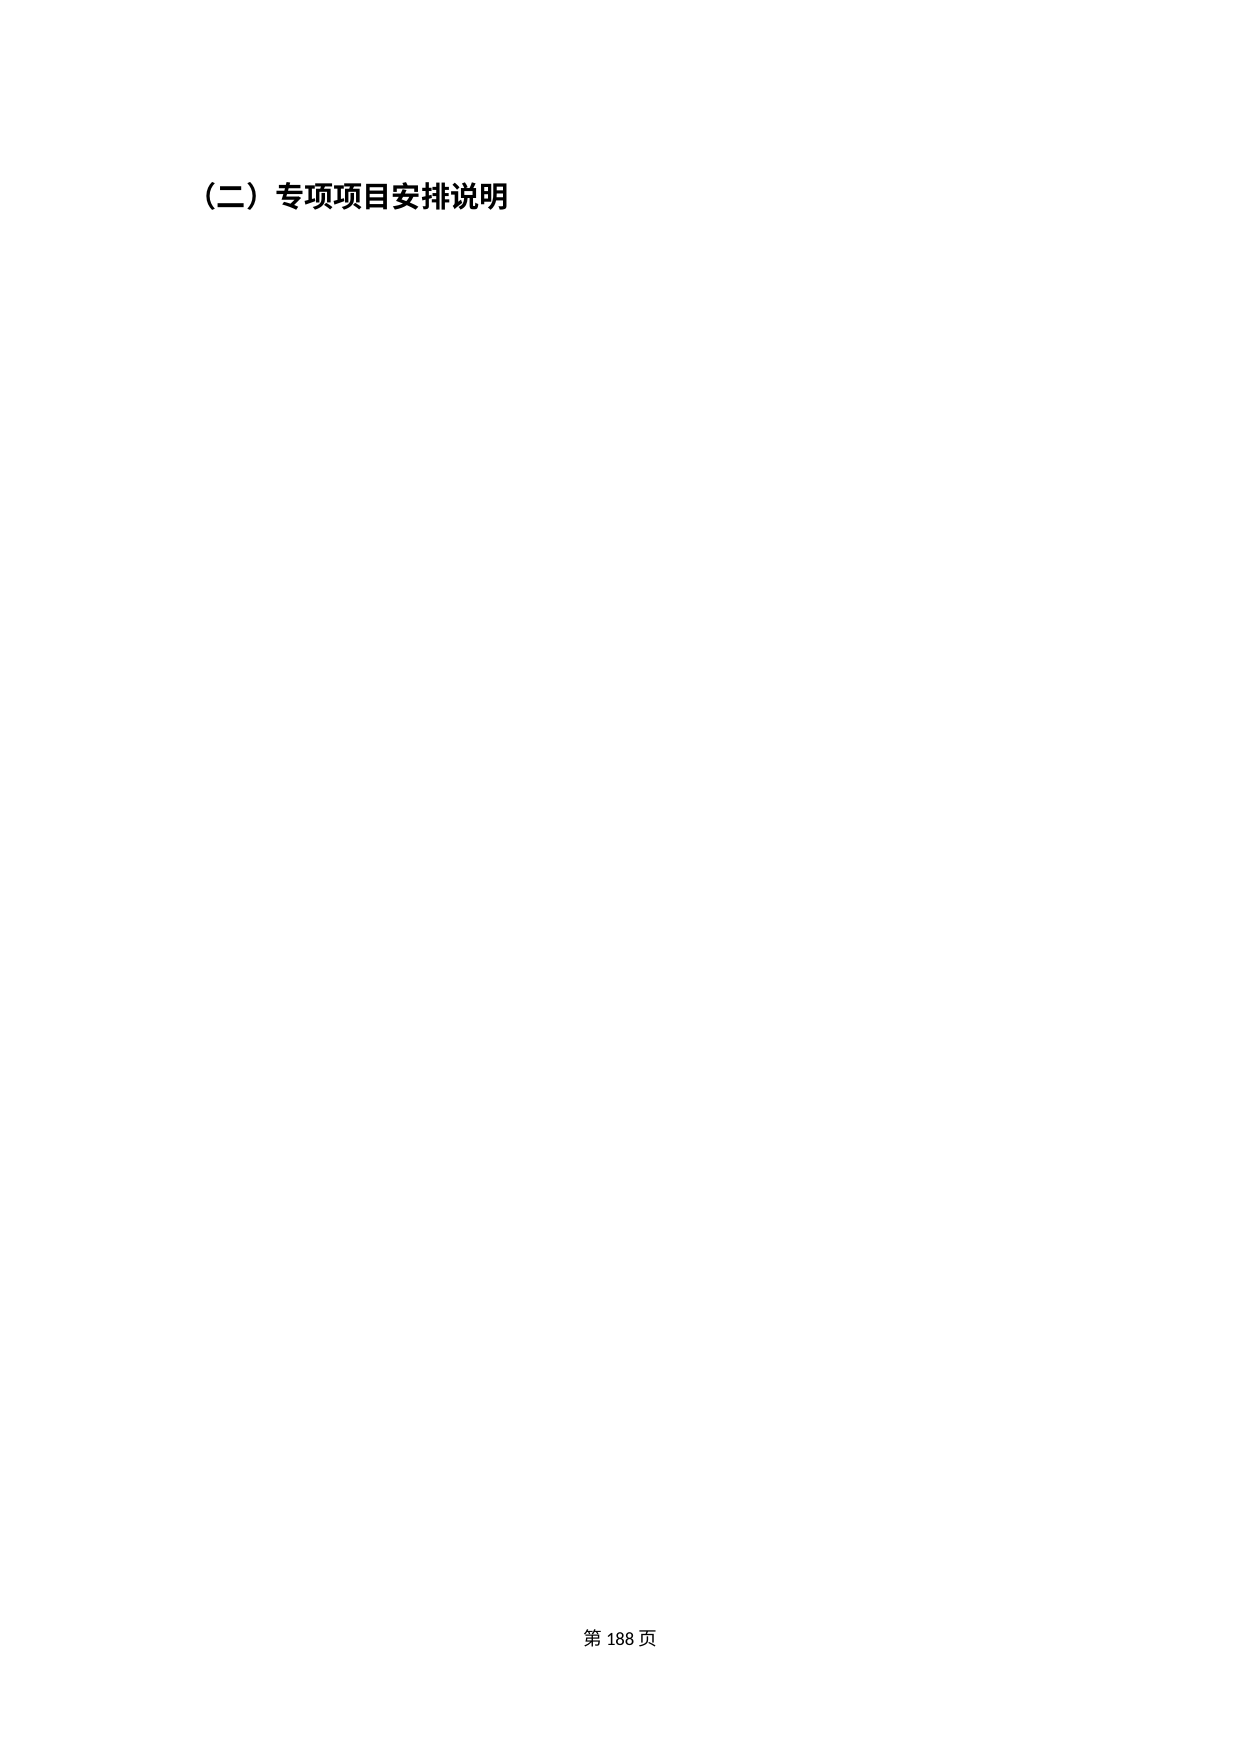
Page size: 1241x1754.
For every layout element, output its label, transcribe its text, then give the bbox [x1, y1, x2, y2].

text （二）专项项目安排说明 [187, 162, 1053, 227]
